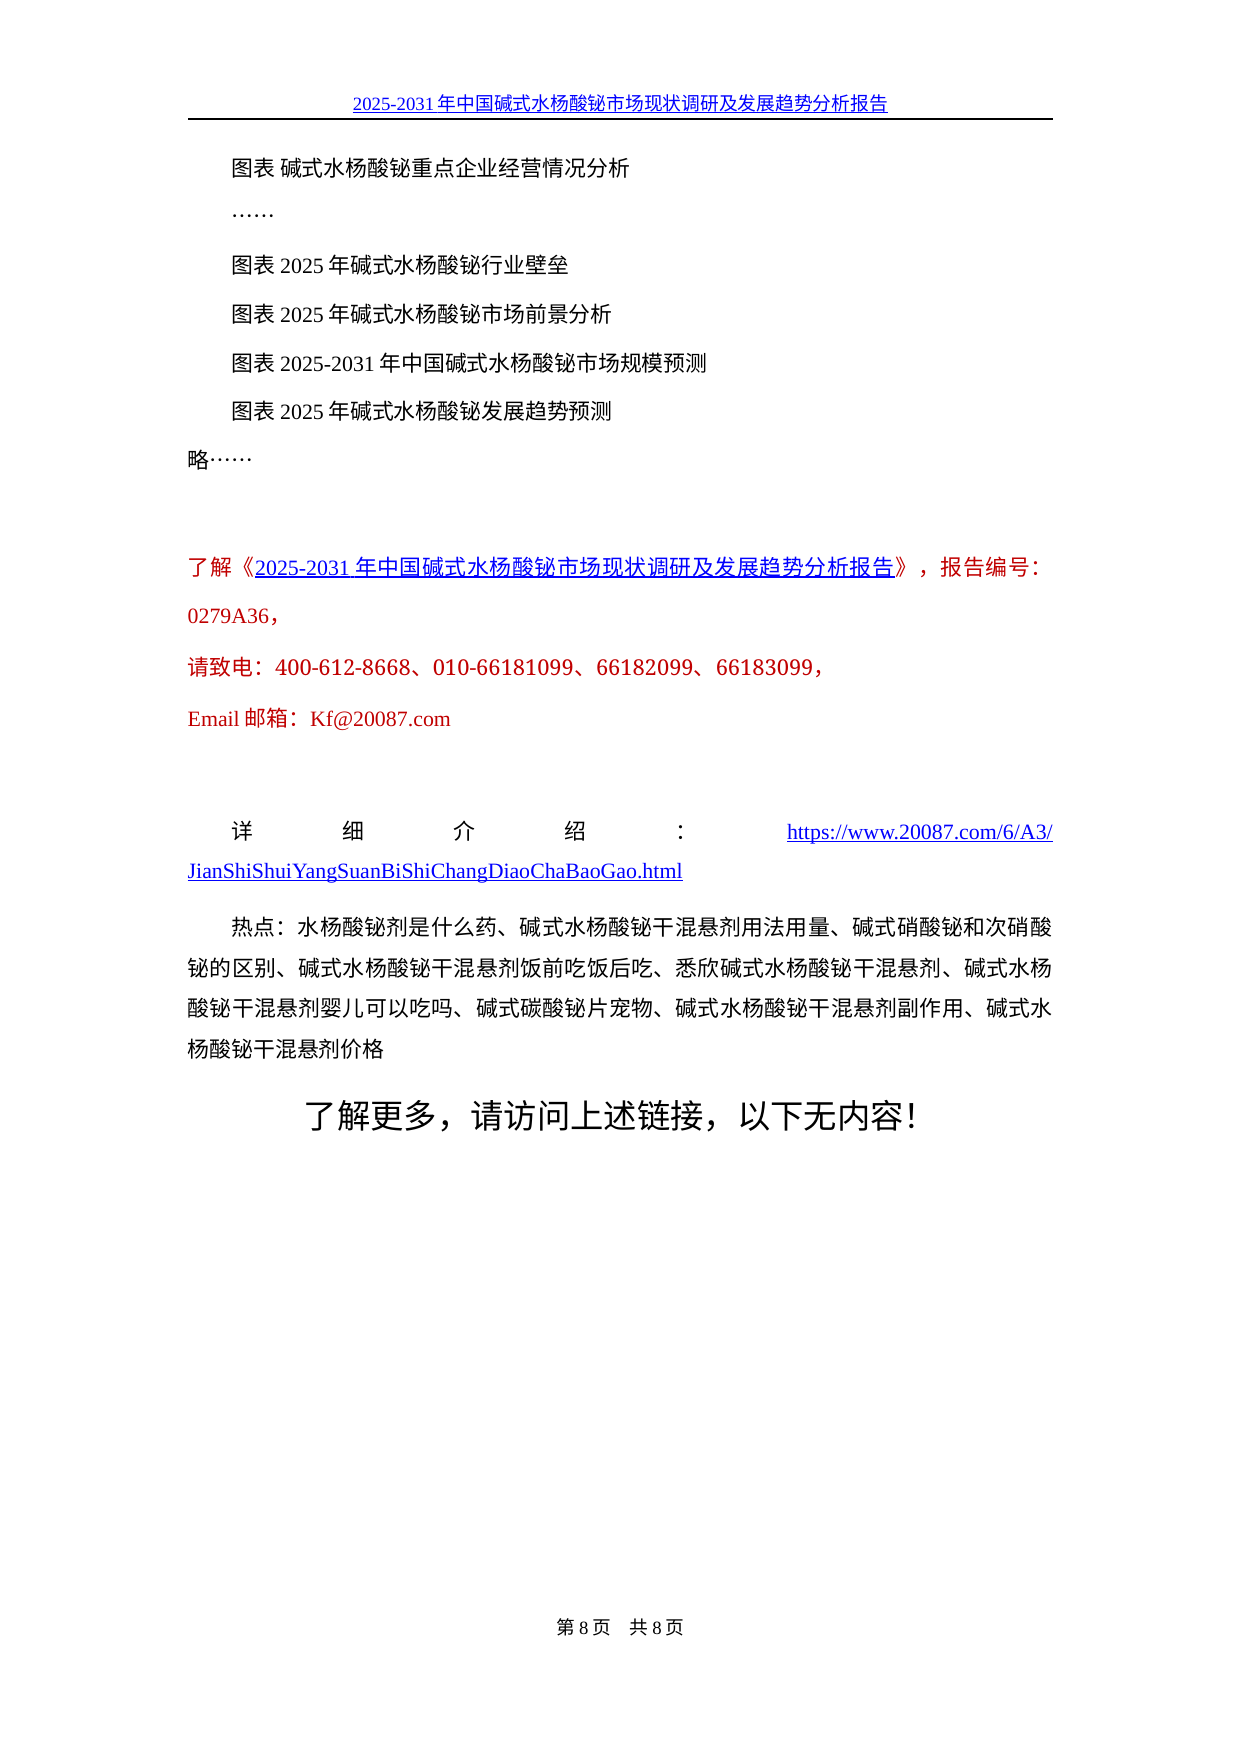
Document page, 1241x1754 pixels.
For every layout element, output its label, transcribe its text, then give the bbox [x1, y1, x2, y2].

text 详细介绍：https://www.20087.com/6/A3/JianShiShuiYangSuanBiShiChangDiaoChaBaoGao.html [187, 814, 1053, 887]
text 热点：水杨酸铋剂是什么药、碱式水杨酸铋干混悬剂用法用量、碱式硝酸铋和次硝酸铋的区别、碱式水杨酸铋干混悬剂饭前吃饭后吃、悉欣碱式水杨酸铋干混悬剂、碱式水杨酸铋干混悬剂婴儿可以吃吗、碱式碳酸铋片宠物、碱式水杨酸铋干混悬剂副作用、碱式水杨酸铋干混悬剂价格 [187, 909, 1053, 1064]
text 了解《2025-2031年中国碱式水杨酸铋市场现状调研及发展趋势分析报告》，报告编号：0279A36， [187, 549, 1053, 630]
title 了解更多，请访问上述链接，以下无内容！ [187, 1081, 1053, 1146]
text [187, 150, 1053, 475]
text Email邮箱：Kf@20087.com [187, 701, 1053, 733]
text 请致电：400-612-8668、010-66181099、66182099、66183099， [187, 649, 1053, 682]
